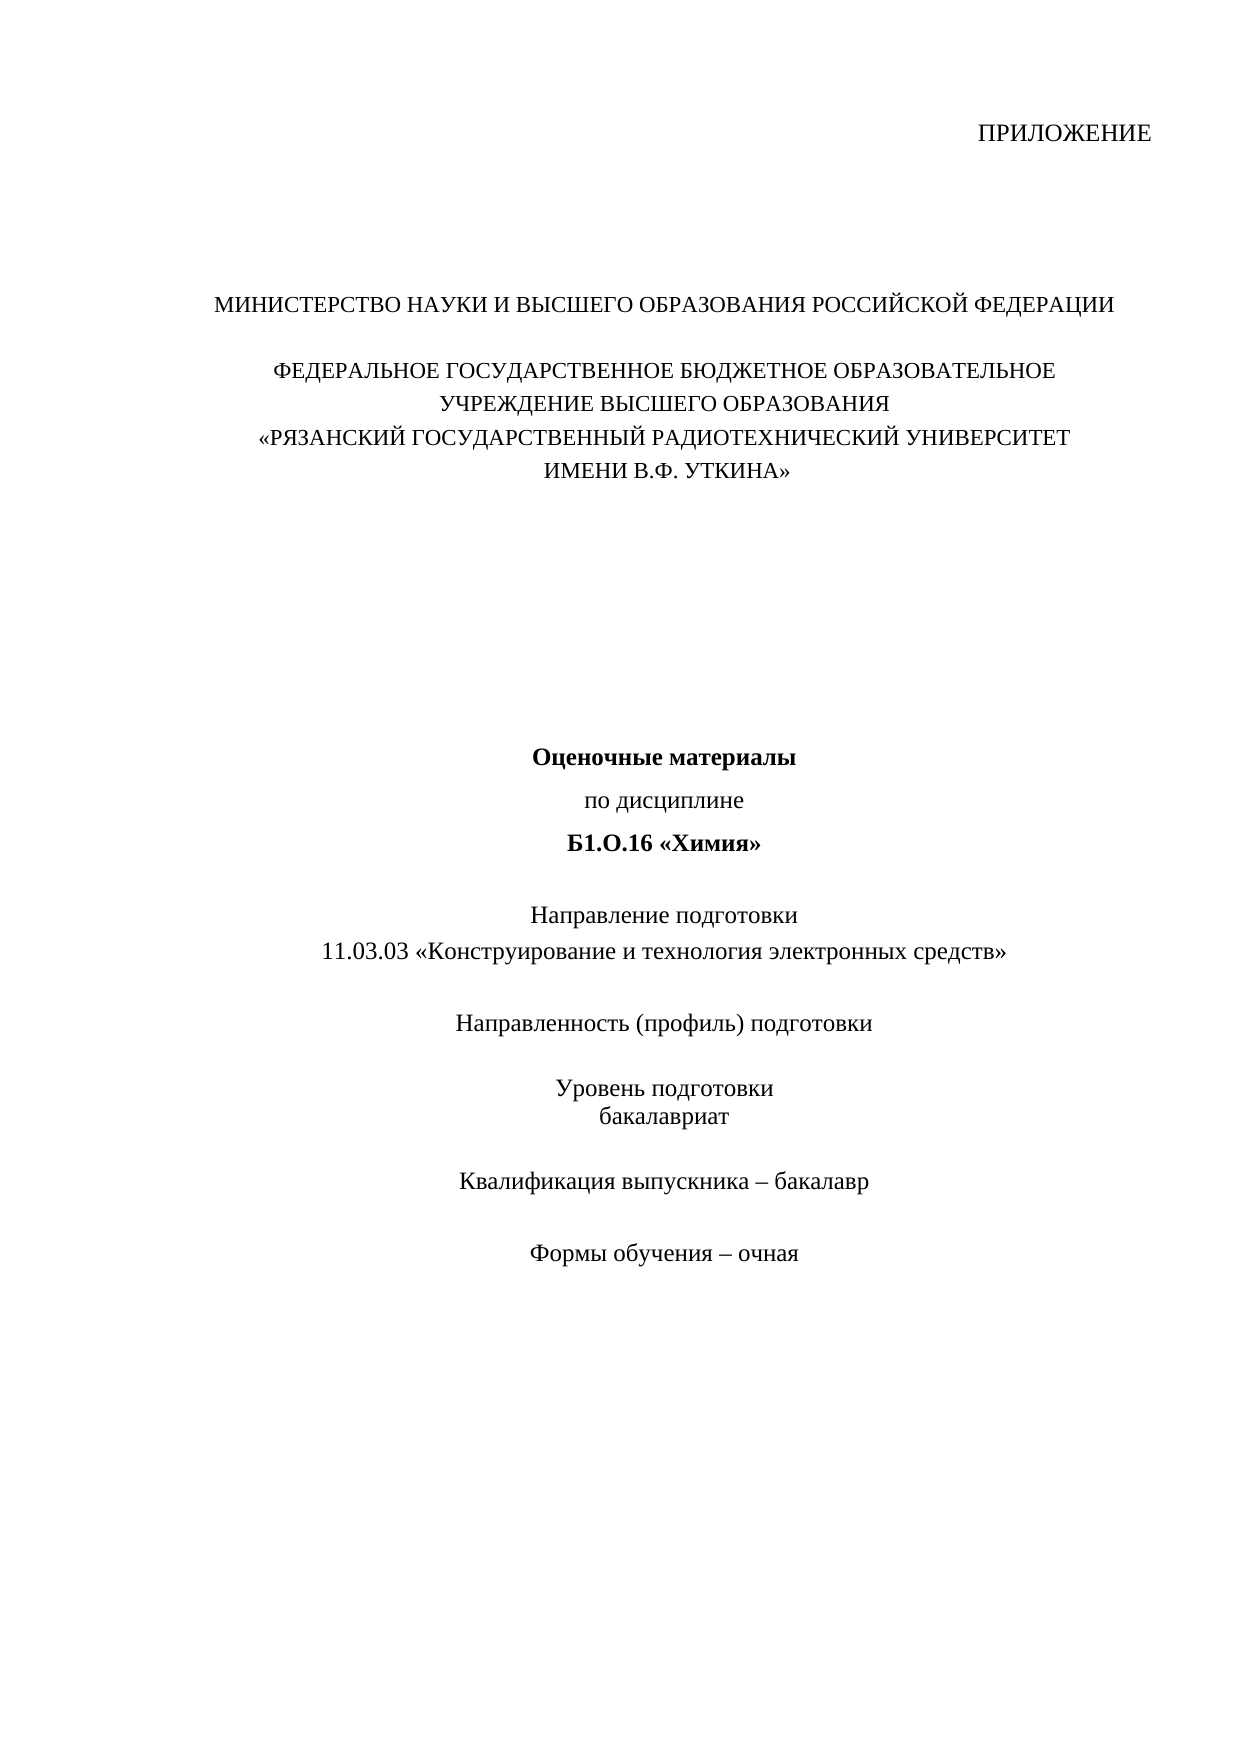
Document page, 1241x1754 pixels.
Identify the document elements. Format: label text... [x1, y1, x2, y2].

list Уровень подготовки [177, 1073, 1152, 1101]
text Оценочные материалы [177, 742, 1152, 771]
text ПРИЛОЖЕНИЕ [177, 118, 1152, 147]
text по дисциплине [177, 785, 1152, 814]
list Формы обучения – очная [177, 1238, 1152, 1267]
list «РЯЗАНСКИЙ ГОСУДАРСТВЕННЫЙ РАДИОТЕХНИЧЕСКИЙ УНИВЕРСИТЕТ [177, 424, 1152, 450]
list Б1.О.16 «Химия» [177, 828, 1152, 857]
list ИМЕНИ В.Ф. УТКИНА» [177, 457, 1152, 484]
list 11.03.03 «Конструирование и технология электронных средств» [177, 936, 1152, 965]
text МИНИСТЕРСТВО НАУКИ И ВЫСШЕГО ОБРАЗОВАНИЯ РОССИЙСКОЙ ФЕДЕРАЦИИ [177, 291, 1152, 317]
list УЧРЕЖДЕНИЕ ВЫСШЕГО ОБРАЗОВАНИЯ [177, 390, 1152, 417]
list бакалавриат [177, 1101, 1152, 1130]
list Квалификация выпускника – бакалавр [177, 1166, 1152, 1195]
list Направленность (профиль) подготовки [177, 1008, 1152, 1037]
list ФЕДЕРАЛЬНОЕ ГОСУДАРСТВЕННОЕ БЮДЖЕТНОЕ ОБРАЗОВАТЕЛЬНОЕ [177, 357, 1152, 383]
list Направление подготовки [177, 900, 1152, 929]
